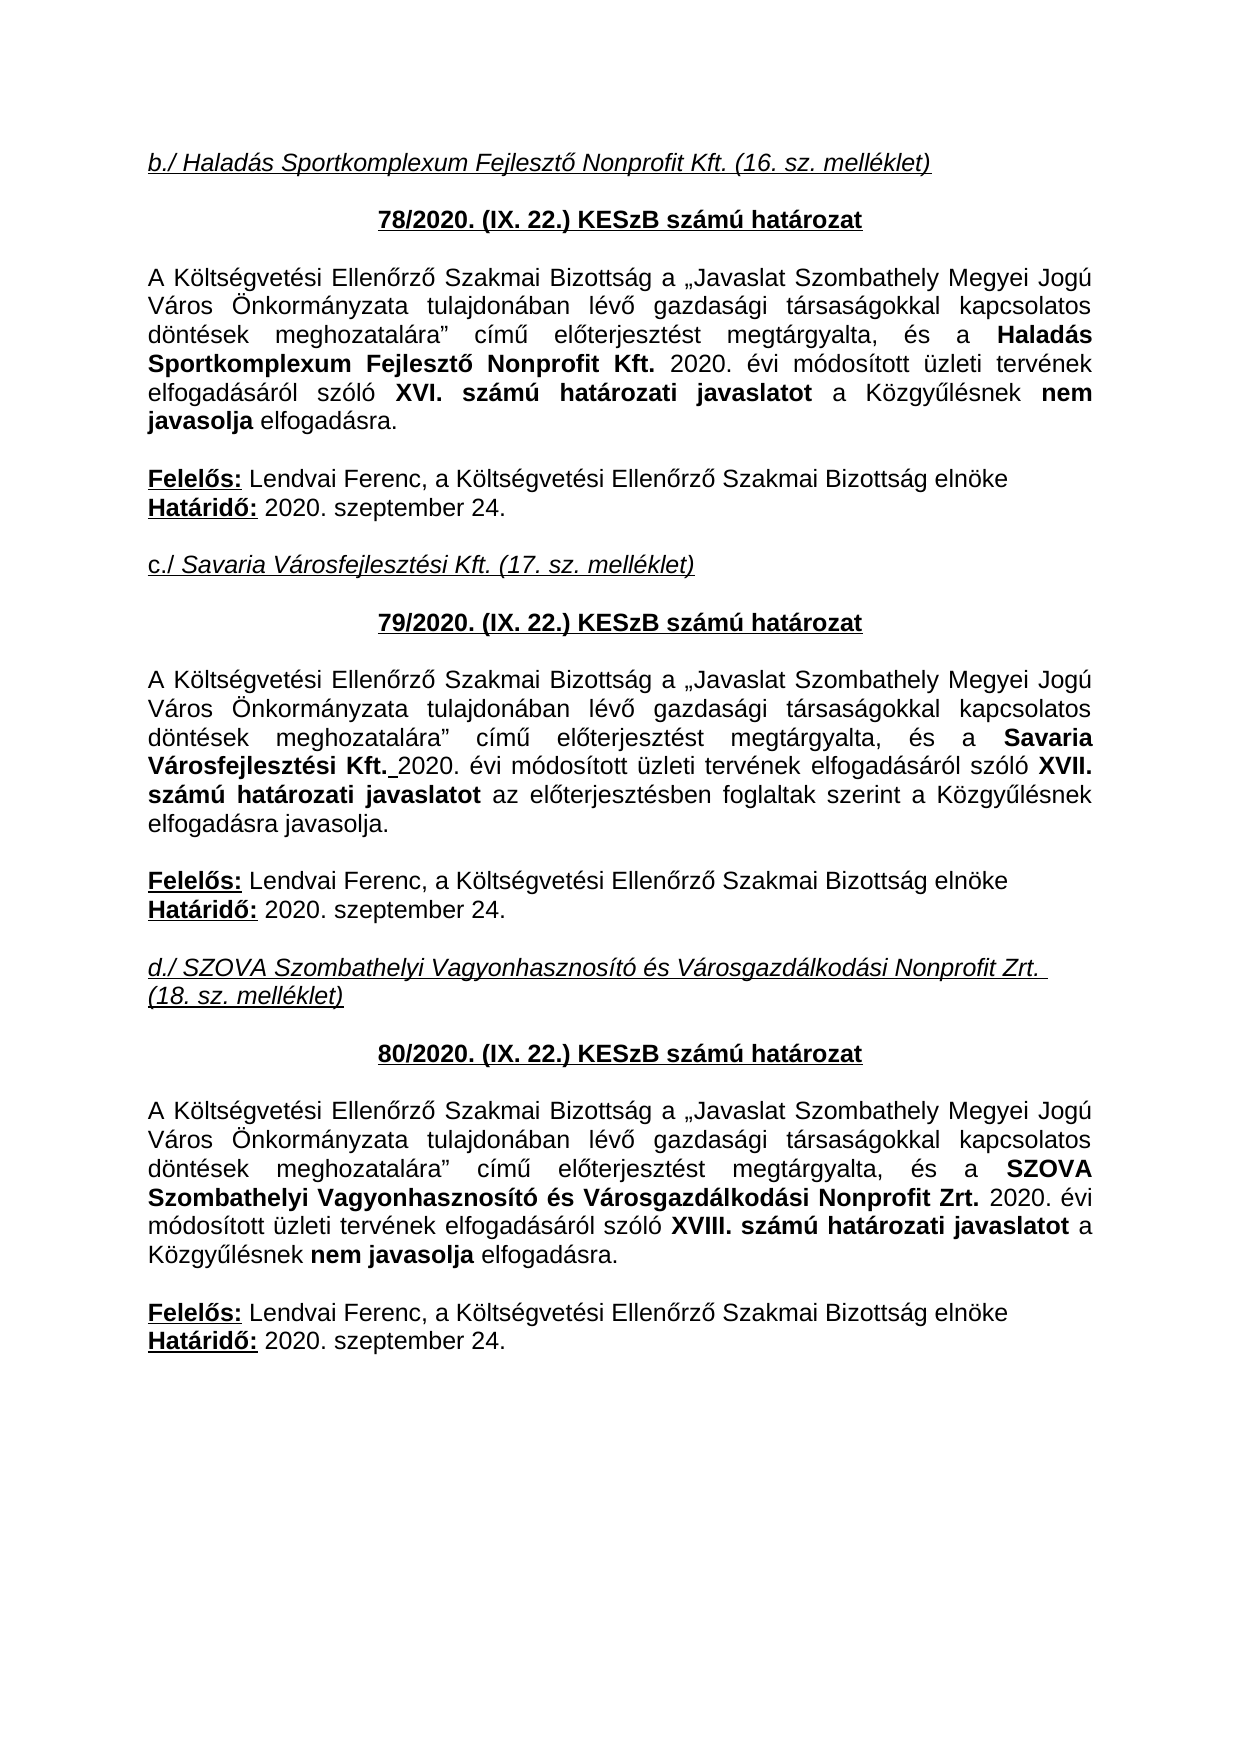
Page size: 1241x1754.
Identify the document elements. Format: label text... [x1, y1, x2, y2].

text Felelős: Lendvai Ferenc, a Költségvetési Ellenőrző Szakmai Bizottság elnöke [148, 1298, 1093, 1326]
text 79/2020. (IX. 22.) KESzB számú határozat [148, 608, 1093, 636]
text Felelős: Lendvai Ferenc, a Költségvetési Ellenőrző Szakmai Bizottság elnöke [148, 464, 1093, 493]
text A Költségvetési Ellenőrző Szakmai Bizottság a „Javaslat Szombathely Megyei Jogú Város Önkormányzata tulajdonában lévő gazdasági társaságokkal kapcsolatos döntések meghozatalára” című előterjesztést megtárgyalta, és a Savaria Városfejlesztési Kft. 2020. évi módosított üzleti tervének elfogadásáról szóló XVII. számú határozati javaslatot az előterjesztésben foglaltak szerint a Közgyűlésnek elfogadásra javasolja. [148, 665, 1093, 838]
text d./ SZOVA Szombathelyi Vagyonhasznosító és Városgazdálkodási Nonprofit Zrt. (18. sz. melléklet) [148, 953, 1093, 1010]
text Határidő: 2020. szeptember 24. [148, 895, 1093, 924]
text b./ Haladás Sportkomplexum Fejlesztő Nonprofit Kft. (16. sz. melléklet) [148, 148, 1093, 176]
text 80/2020. (IX. 22.) KESzB számú határozat [148, 1039, 1093, 1068]
text Határidő: 2020. szeptember 24. [148, 493, 1093, 521]
text A Költségvetési Ellenőrző Szakmai Bizottság a „Javaslat Szombathely Megyei Jogú Város Önkormányzata tulajdonában lévő gazdasági társaságokkal kapcsolatos döntések meghozatalára” című előterjesztést megtárgyalta, és a SZOVA Szombathelyi Vagyonhasznosító és Városgazdálkodási Nonprofit Zrt. 2020. évi módosított üzleti tervének elfogadásáról szóló XVIII. számú határozati javaslatot a Közgyűlésnek nem javasolja elfogadásra. [148, 1096, 1093, 1269]
text A Költségvetési Ellenőrző Szakmai Bizottság a „Javaslat Szombathely Megyei Jogú Város Önkormányzata tulajdonában lévő gazdasági társaságokkal kapcsolatos döntések meghozatalára” című előterjesztést megtárgyalta, és a Haladás Sportkomplexum Fejlesztő Nonprofit Kft. 2020. évi módosított üzleti tervének elfogadásáról szóló XVI. számú határozati javaslatot a Közgyűlésnek nem javasolja elfogadásra. [148, 263, 1093, 435]
text c./ Savaria Városfejlesztési Kft. (17. sz. melléklet) [148, 550, 1093, 579]
text Felelős: Lendvai Ferenc, a Költségvetési Ellenőrző Szakmai Bizottság elnöke [148, 866, 1093, 895]
text Határidő: 2020. szeptember 24. [148, 1326, 1093, 1355]
text 78/2020. (IX. 22.) KESzB számú határozat [148, 205, 1093, 234]
